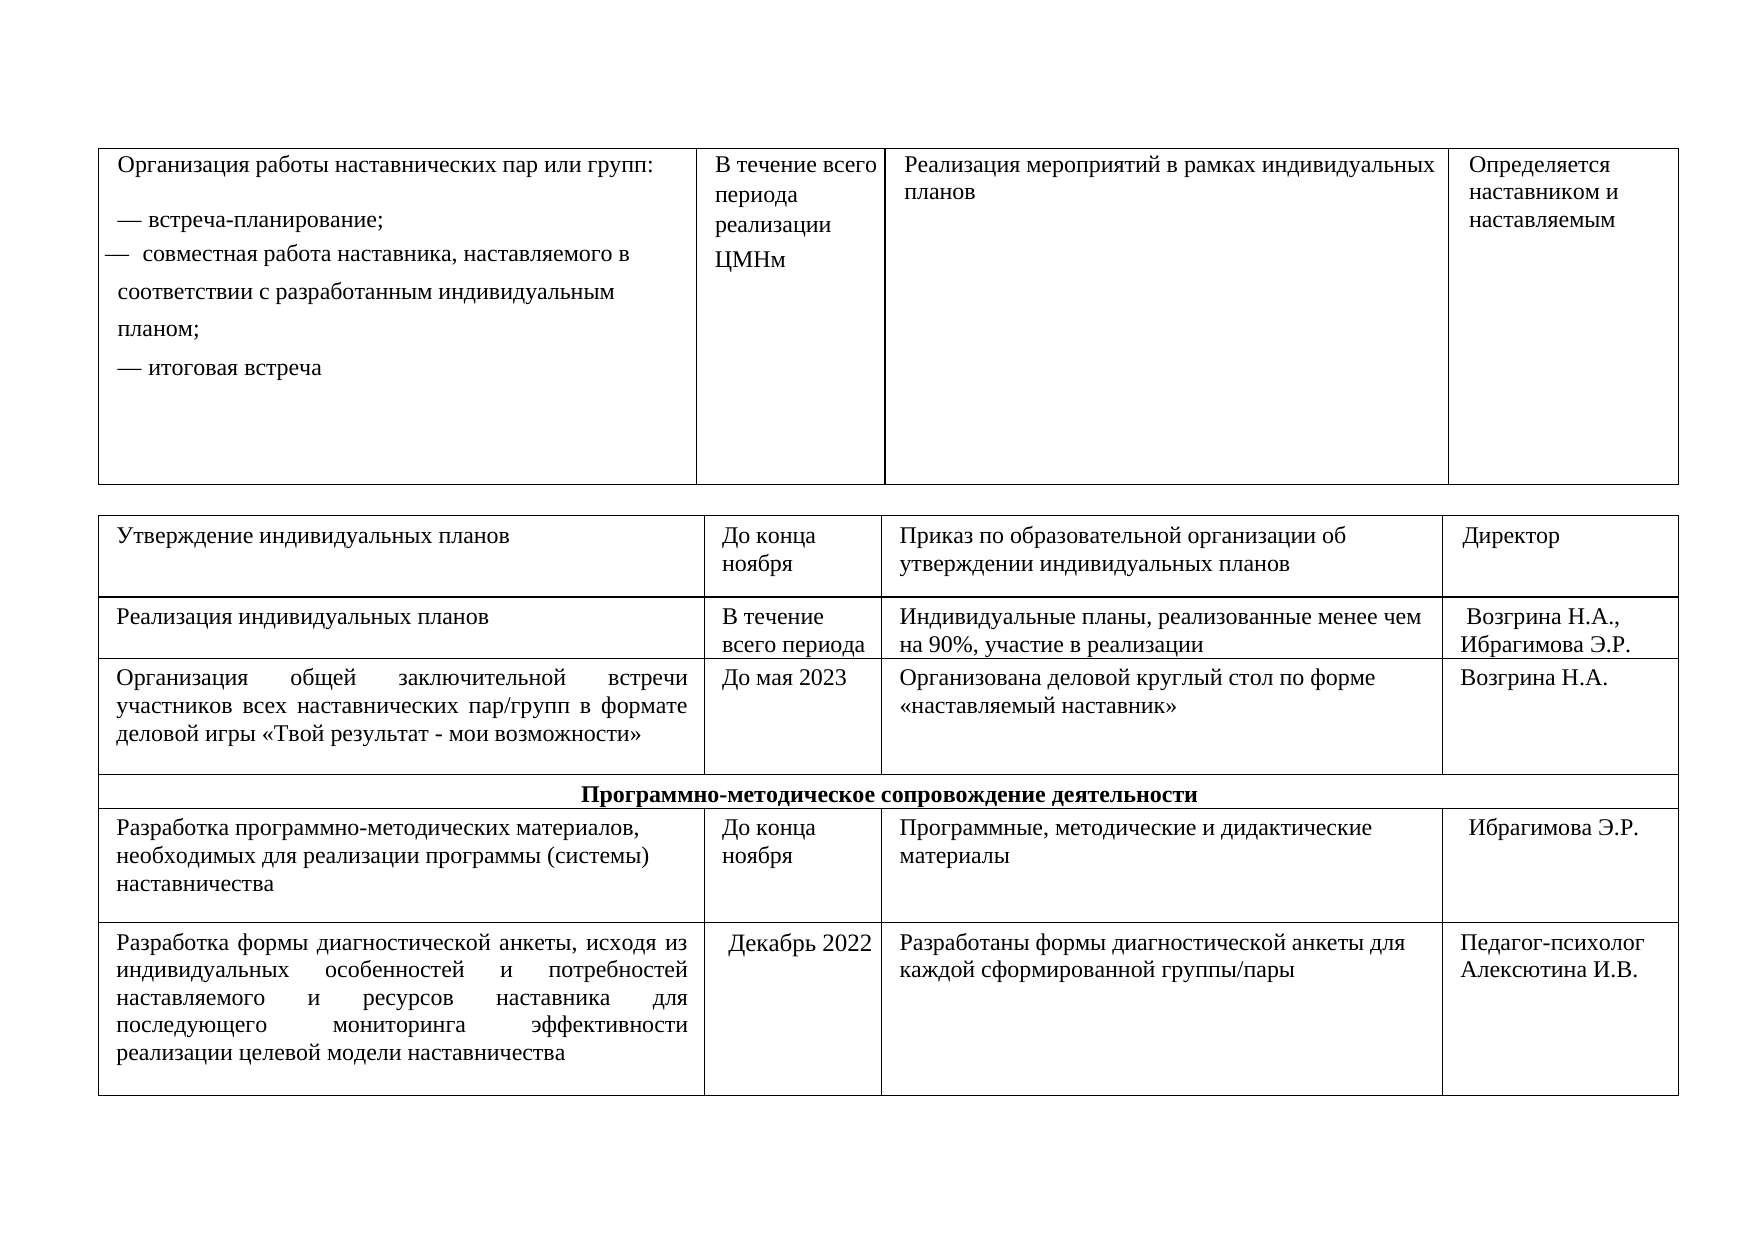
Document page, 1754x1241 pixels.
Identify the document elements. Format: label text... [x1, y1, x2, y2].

table_cell Педагог-психолог Алексютина И.В. [1443, 923, 1678, 1095]
table_cell Реализация индивидуальных планов [99, 598, 704, 657]
table_cell Определяется наставником и наставляемым [1449, 149, 1678, 484]
table_cell Разработаны формы диагностической анкеты для каждой сформированной группы/пары [882, 923, 1442, 1095]
table_cell Ибрагимова Э.Р. [1443, 809, 1678, 922]
table_cell Декабрь 2022 [705, 923, 881, 1095]
table_cell До конца ноября [705, 809, 881, 922]
table_cell Возгрина Н.А., Ибрагимова Э.Р. [1443, 598, 1678, 657]
table_header Приказ по образовательной организации об утверждении индивидуальных планов [882, 516, 1442, 596]
table_cell [1443, 775, 1678, 808]
table_cell Реализация мероприятий в рамках индивидуальных планов [886, 149, 1448, 484]
table_header До конца ноября [705, 516, 881, 596]
table_cell Разработка формы диагностической анкеты, исходя из индивидуальных особенностей и потребностей наставляемого и ресурсов наставника для последующего мониторинга эффективности реализации целевой модели наставничества [99, 923, 704, 1095]
table_cell Программные, методические и дидактические материалы [882, 809, 1442, 922]
table_cell В течение всего периода [705, 598, 881, 657]
table_cell Организована деловой круглый стол по форме «наставляемый наставник» [882, 659, 1442, 774]
table_cell Организация работы наставнических пар или групп: — встреча-планирование; — совместная работа наставника, наставляемого в соответствии с разработанным индивидуальным планом; — итоговая встреча [99, 149, 696, 484]
table_cell Организация общей заключительной встречи участников всех наставнических пар/групп в формате деловой игры «Твой результат - мои возможности» [99, 659, 704, 774]
table_cell Программно-методическое сопровождение деятельности [99, 775, 1443, 808]
table_cell До мая 2023 [705, 659, 881, 774]
table_cell В течение всего периода реализации ЦМНм [697, 149, 884, 484]
table_header Утверждение индивидуальных планов [99, 516, 704, 596]
table_cell Индивидуальные планы, реализованные менее чем на 90%, участие в реализации [882, 598, 1442, 657]
table_cell Разработка программно-методических материалов, необходимых для реализации программы (системы) наставничества [99, 809, 704, 922]
table_header Директор [1443, 516, 1678, 596]
table_cell Возгрина Н.А. [1443, 659, 1678, 774]
